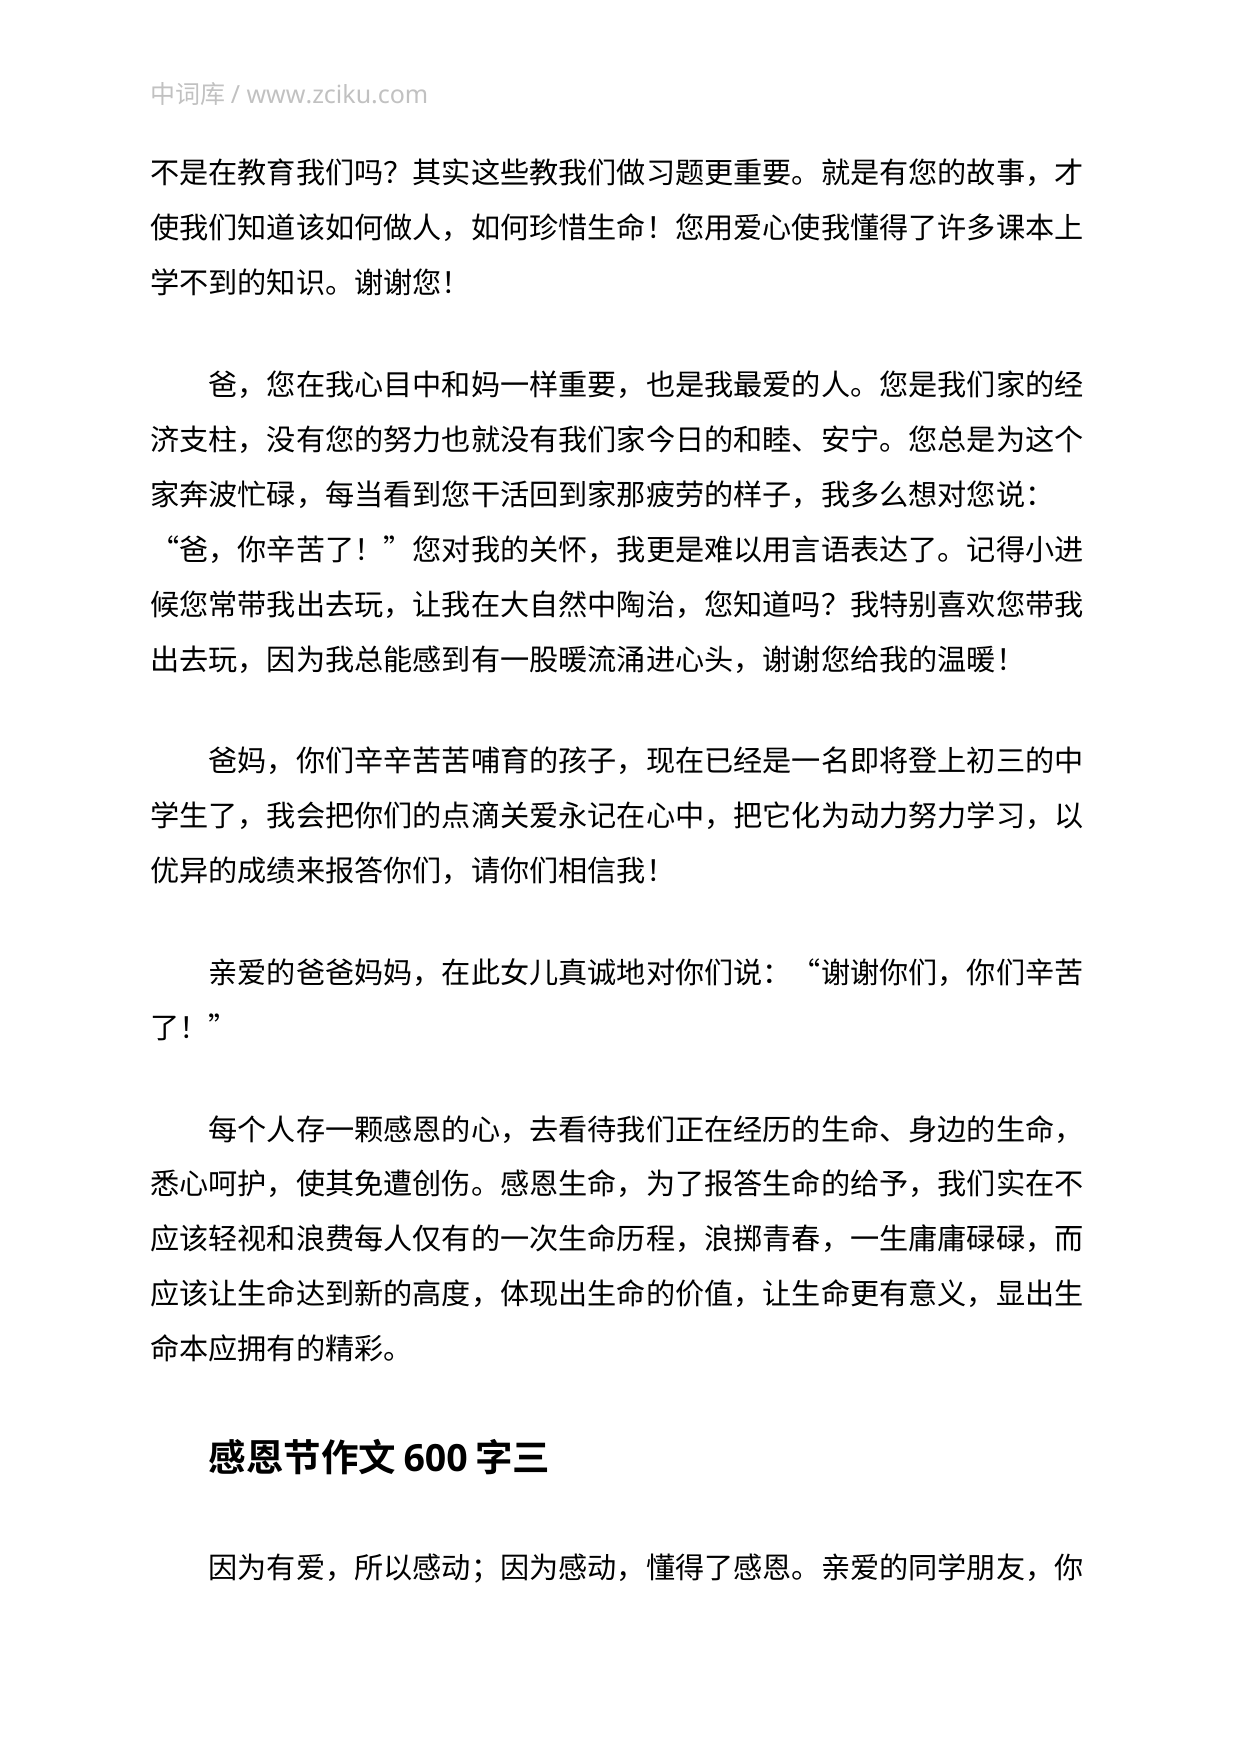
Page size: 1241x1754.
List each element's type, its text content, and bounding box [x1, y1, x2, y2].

text 每个人存一颗感恩的心，去看待我们正在经历的生命、身边的生命，悉心呵护，使其免遭创伤。感恩生命，为了报答生命的给予，我们实在不应该轻视和浪费每人仅有的一次生命历程，浪掷青春，一生庸庸碌碌，而应该让生命达到新的高度，体现出生命的价值，让生命更有意义，显出生命本应拥有的精彩。 [150, 1106, 1090, 1368]
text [150, 1545, 1090, 1587]
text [150, 150, 1090, 302]
text 亲爱的爸爸妈妈，在此女儿真诚地对你们说：“谢谢你们，你们辛苦了！” [150, 949, 1090, 1047]
text 爸妈，你们辛辛苦苦哺育的孩子，现在已经是一名即将登上初三的中学生了，我会把你们的点滴关爱永记在心中，把它化为动力努力学习，以优异的成绩来报答你们，请你们相信我！ [150, 738, 1090, 890]
text 爸，您在我心目中和妈一样重要，也是我最爱的人。您是我们家的经济支柱，没有您的努力也就没有我们家今日的和睦、安宁。您总是为这个家奔波忙碌，每当看到您干活回到家那疲劳的样子，我多么想对您说：“爸，你辛苦了！”您对我的关怀，我更是难以用言语表达了。记得小进候您常带我出去玩，让我在大自然中陶治，您知道吗？我特别喜欢您带我出去玩，因为我总能感到有一股暖流涌进心头，谢谢您给我的温暖！ [150, 362, 1090, 678]
text 感恩节作文600字三 [150, 1427, 1090, 1482]
